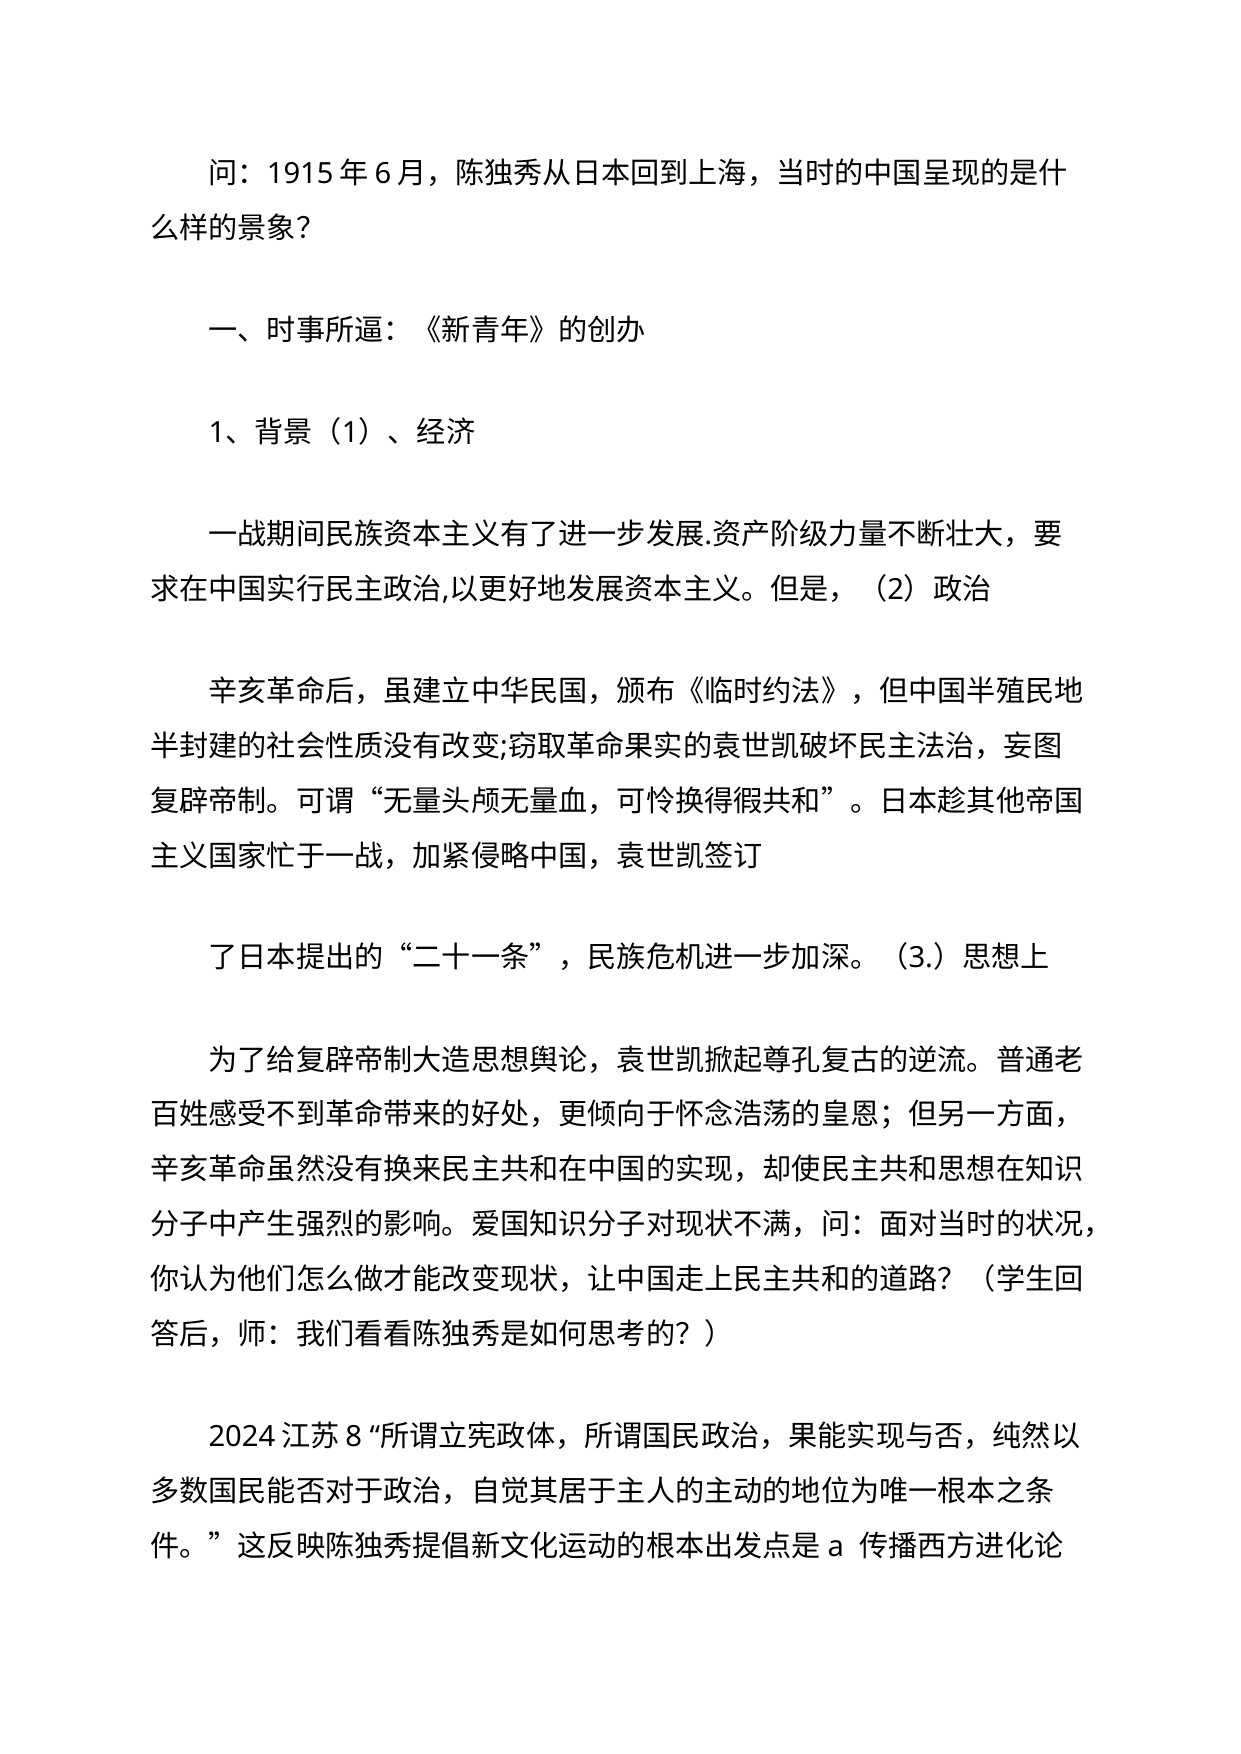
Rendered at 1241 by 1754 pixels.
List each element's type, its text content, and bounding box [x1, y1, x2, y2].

text 1、背景（1）、经济 [150, 408, 1090, 451]
text 辛亥革命后，虽建立中华民国，颁布《临时约法》，但中国半殖民地半封建的社会性质没有改变;窃取革命果实的袁世凯破坏民主法治，妄图复辟帝制。可谓“无量头颅无量血，可怜换得徦共和”。日本趁其他帝国主义国家忙于一战，加紧侵略中国，袁世凯签订 [150, 667, 1090, 874]
text 一、时事所逼：《新青年》的创办 [150, 307, 1090, 349]
text 一战期间民族资本主义有了进一步发展.资产阶级力量不断壮大，要求在中国实行民主政治,以更好地发展资本主义。但是，（2）政治 [150, 511, 1090, 608]
text 了日本提出的“二十一条”，民族危机进一步加深。（3.）思想上 [150, 934, 1090, 976]
text 问：1915年6月，陈独秀从日本回到上海，当时的中国呈现的是什么样的景象？ [150, 150, 1090, 247]
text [150, 1412, 1090, 1564]
text 为了给复辟帝制大造思想舆论，袁世凯掀起尊孔复古的逆流。普通老百姓感受不到革命带来的好处，更倾向于怀念浩荡的皇恩；但另一方面，辛亥革命虽然没有换来民主共和在中国的实现，却使民主共和思想在知识分子中产生强烈的影响。爱国知识分子对现状不满，问：面对当时的状况，你认为他们怎么做才能改变现状，让中国走上民主共和的道路？（学生回答后，师：我们看看陈独秀是如何思考的？） [150, 1036, 1090, 1353]
